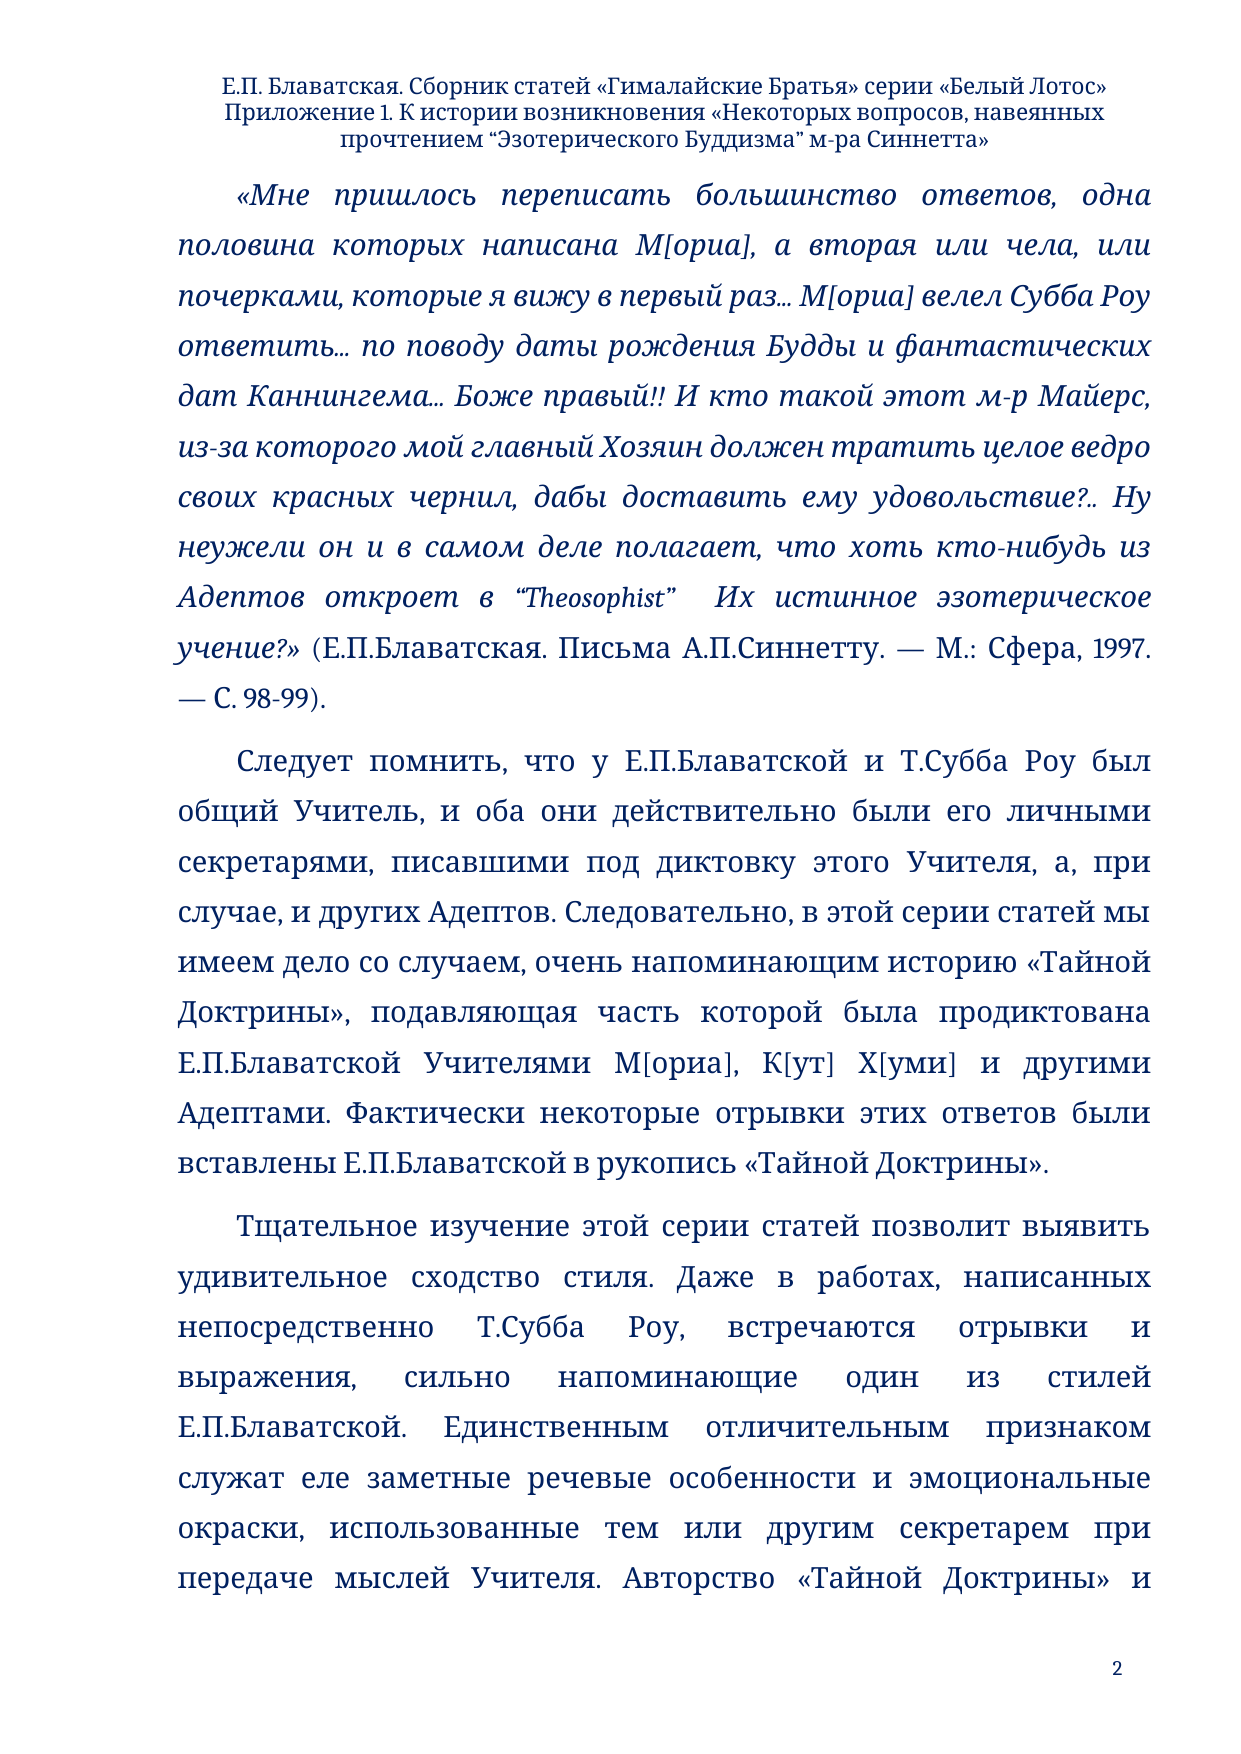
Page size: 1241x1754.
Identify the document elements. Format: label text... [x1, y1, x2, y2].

text Следует помнить, что у Е.П.Блаватской и Т.Субба Роу был общий Учитель, и оба они действительно были его личными секретарями, писавшими под диктовку этого Учителя, а, при случае, и других Адептов. Следовательно, в этой серии статей мы имеем дело со случаем, очень напоминающим историю «Тайной Доктрины», подавляющая часть которой была продиктована Е.П.Блаватской Учителями М[ориа], К[ут] Х[уми] и другими Адептами. Фактически некоторые отрывки этих ответов были вставлены Е.П.Блаватской в рукопись «Тайной Доктрины». [177, 745, 1152, 1181]
text «Мне пришлось переписать большинство ответов, одна половина которых написана М[ориа], а вторая или чела, или почерками, которые я вижу в первый раз... М[ориа] велел Субба Роу ответить... по поводу даты рождения Будды и фантастических дат Каннингема... Боже правый!! И кто такой этот м-р Майерс, из-за которого мой главный Хозяин должен тратить целое ведро своих красных чернил, дабы доставить ему удовольствие?.. Ну неужели он и в самом деле полагает, что хоть кто-нибудь из Адептов откроет в “Theosophist” Их истинное эзотерическое учение?» (Е.П.Блаватская. Письма А.П.Синнетту. — М.: Сфера, 1997. — С. 98-99). [177, 179, 1152, 716]
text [177, 1210, 1152, 1596]
